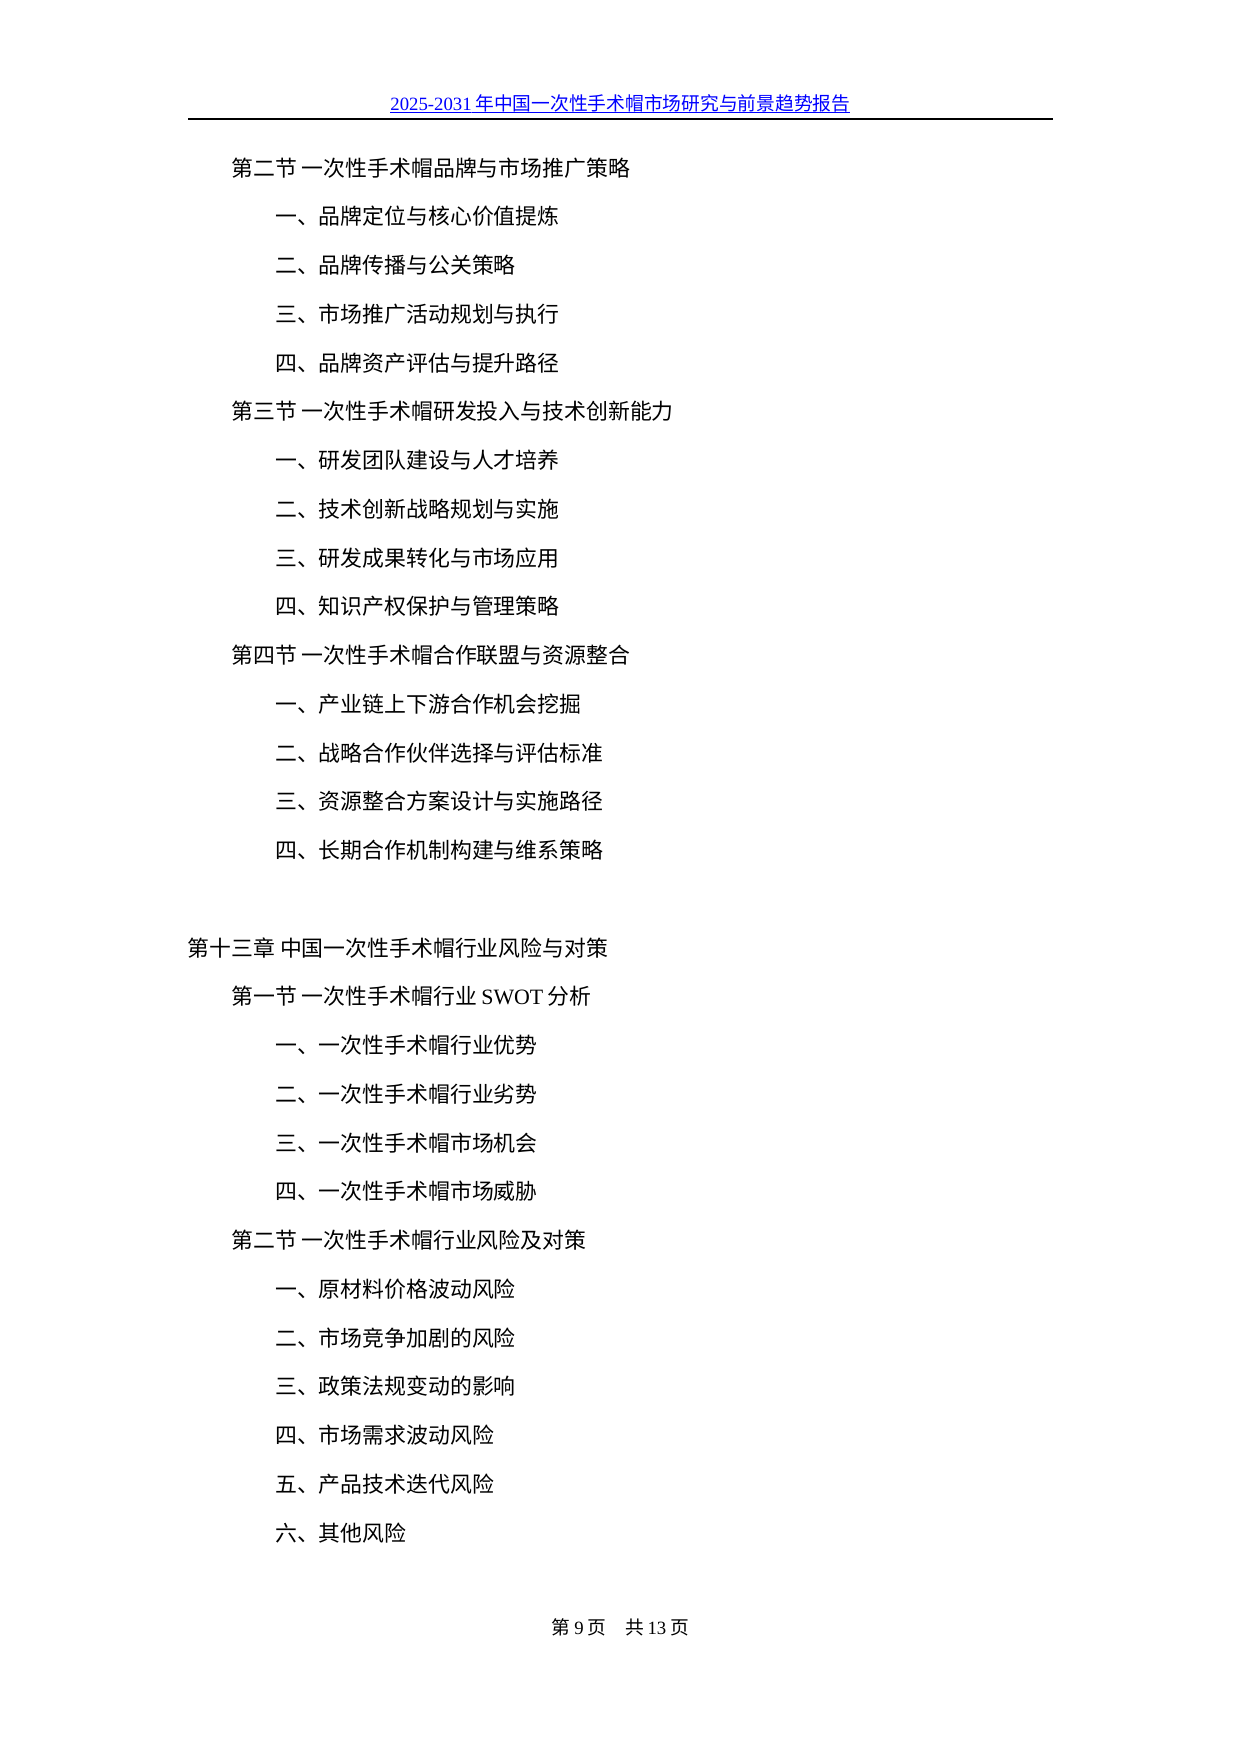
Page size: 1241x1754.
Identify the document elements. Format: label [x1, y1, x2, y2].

text [187, 150, 1053, 1548]
